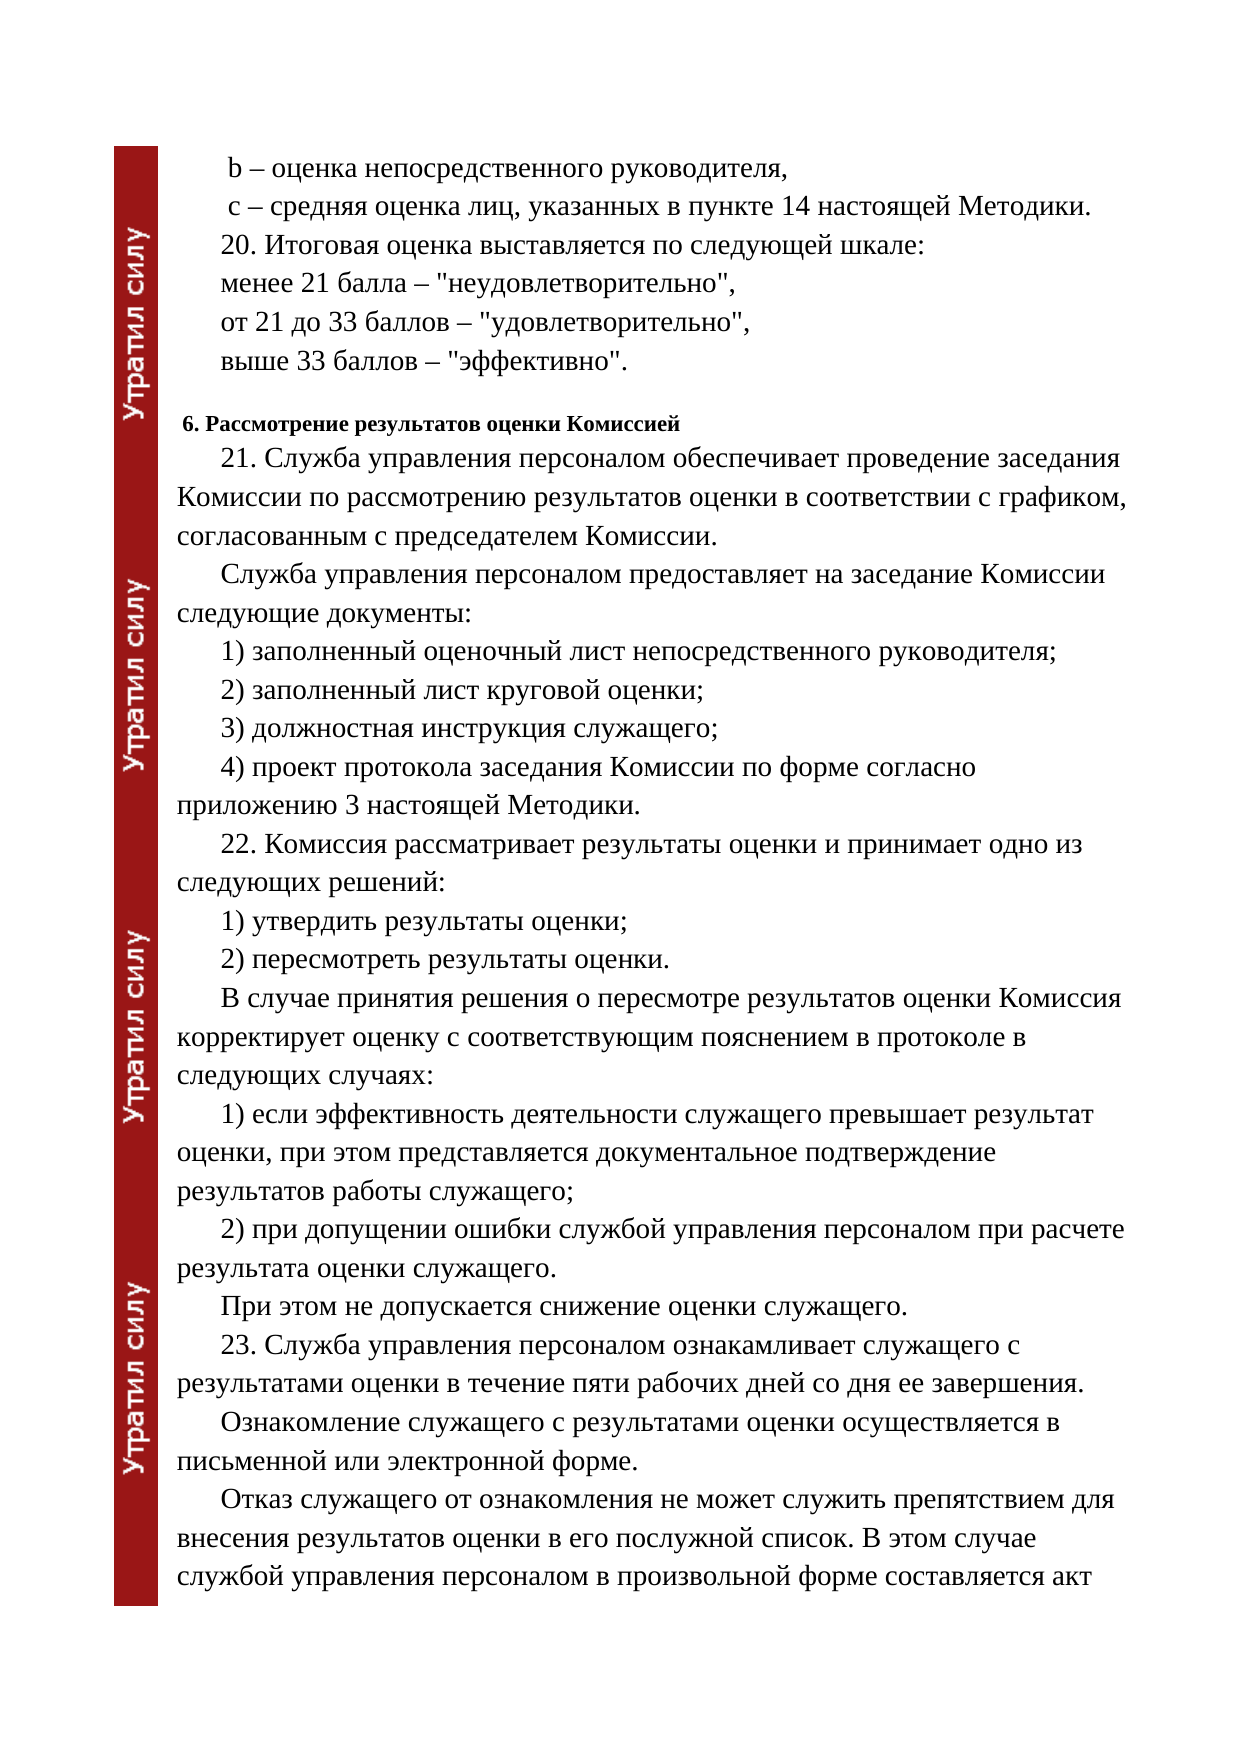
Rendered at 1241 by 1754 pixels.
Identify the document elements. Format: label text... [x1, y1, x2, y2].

text 6. Рассмотрение результатов оценки Комиссией [112, 410, 1128, 437]
picture [114, 406, 158, 410]
picture [114, 1592, 158, 1606]
picture [114, 437, 158, 441]
picture [114, 146, 158, 150]
